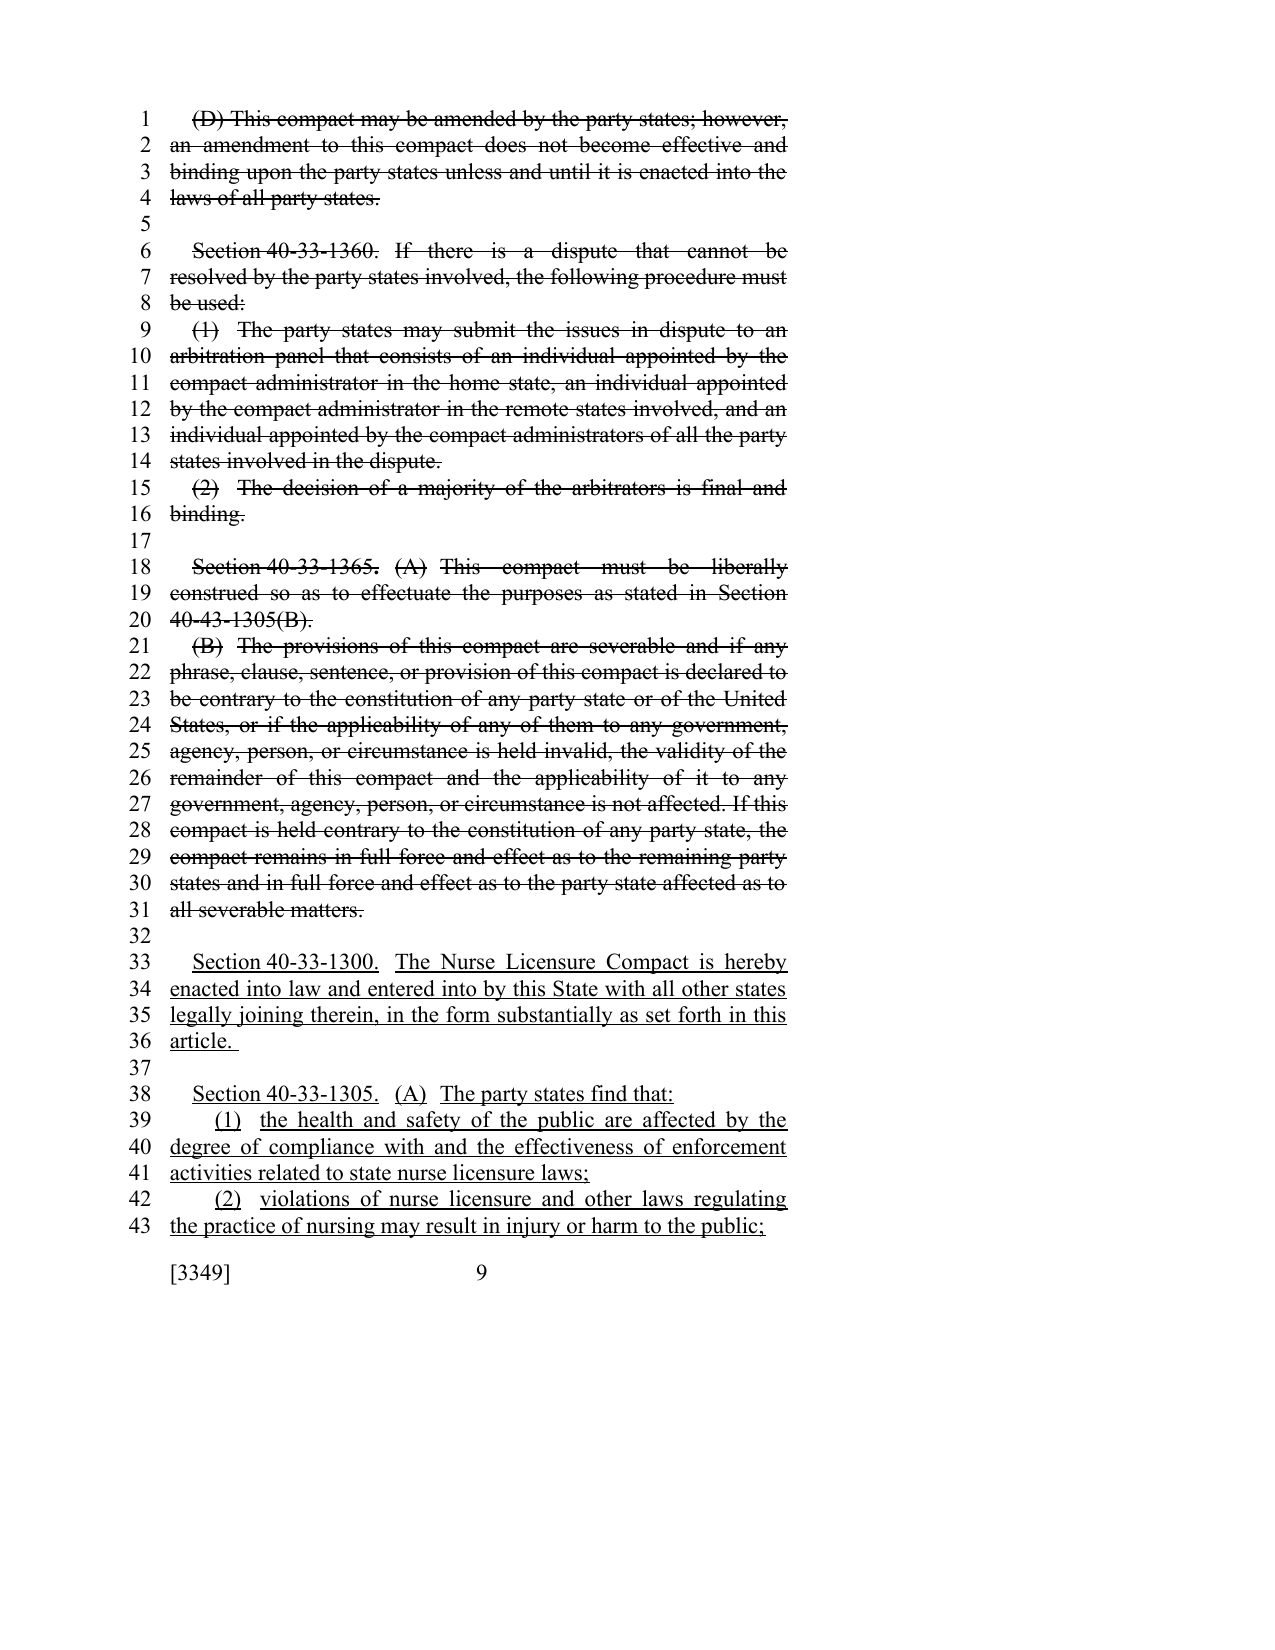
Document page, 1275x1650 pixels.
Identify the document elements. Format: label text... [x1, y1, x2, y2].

text (2) The decision of a majority of the arbitrators is final and binding. [169, 474, 787, 527]
text Section 40-33-1300. The Nurse Licensure Compact is hereby enacted into law and entered into by this State with all other states legally joining therein, in the form substantially as set forth in this article. [169, 999, 787, 1024]
text Section 40-33-1300. The Nurse Licensure Compact is hereby enacted into law and entered into by this State with all other states legally joining therein, in the form substantially as set forth in this article. [169, 948, 787, 998]
text (D) This compact may be amended by the party states; however, an amendment to this compact does not become effective and binding upon the party states unless and until it is enacted into the laws of all party states. [169, 147, 787, 172]
text (1) the health and safety of the public are affected by the degree of compliance with and the effectiveness of enforcement activities related to state nurse licensure laws; [169, 1106, 787, 1156]
text (1) the health and safety of the public are affected by the degree of compliance with and the effectiveness of enforcement activities related to state nurse licensure laws; [169, 1157, 787, 1186]
text Section 40-33-1305. (A) The party states find that: [169, 1080, 787, 1106]
text (1) The party states may submit the issues in dispute to an arbitration panel that consists of an individual appointed by the compact administrator in the home state, an individual appointed by the compact administrator in the remote states involved, and an individual appointed by the compact administrators of all the party states involved in the dispute. [169, 437, 787, 474]
text (2) violations of nurse licensure and other laws regulating the practice of nursing may result in injury or harm to the public; [169, 1186, 787, 1238]
text (1) The party states may submit the issues in dispute to an arbitration panel that consists of an individual appointed by the compact administrator in the home state, an individual appointed by the compact administrator in the remote states involved, and an individual appointed by the compact administrators of all the party states involved in the dispute. [169, 316, 787, 356]
text Section 40-33-1365. (A) This compact must be liberally construed so as to effectuate the purposes as stated in Section 40-43-1305(B). [169, 595, 787, 632]
text (D) This compact may be amended by the party states; however, an amendment to this compact does not become effective and binding upon the party states unless and until it is enacted into the laws of all party states. [169, 173, 787, 210]
text Section 40-33-1360. If there is a dispute that cannot be resolved by the party states involved, the following procedure must be used: [169, 237, 787, 278]
text Section 40-33-1365. (A) This compact must be liberally construed so as to effectuate the purposes as stated in Section 40-43-1305(B). [169, 553, 787, 594]
text Section 40-33-1360. If there is a dispute that cannot be resolved by the party states involved, the following procedure must be used: [169, 279, 787, 316]
text Section 40-33-1300. The Nurse Licensure Compact is hereby enacted into law and entered into by this State with all other states legally joining therein, in the form substantially as set forth in this article. [169, 1025, 787, 1054]
text (D) This compact may be amended by the party states; however, an amendment to this compact does not become effective and binding upon the party states unless and until it is enacted into the laws of all party states. [169, 105, 787, 146]
